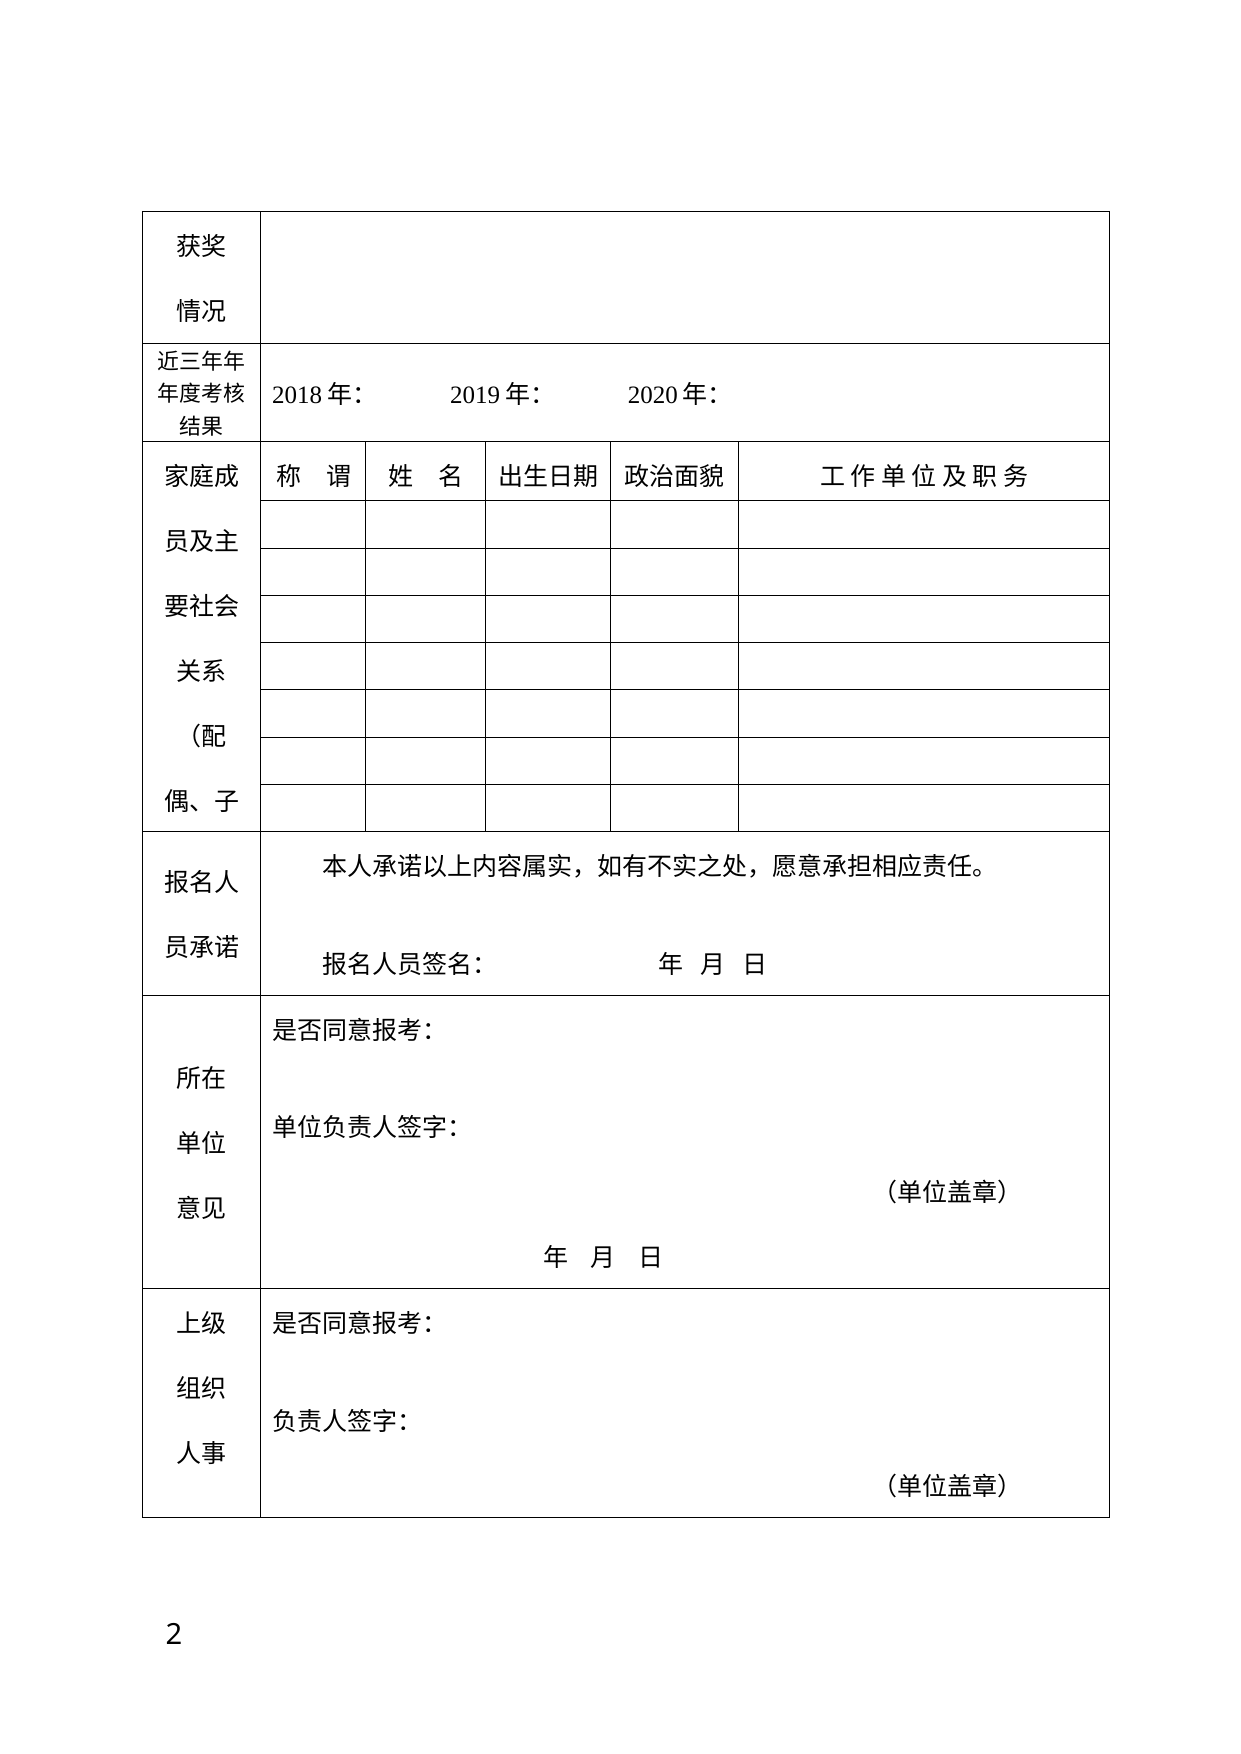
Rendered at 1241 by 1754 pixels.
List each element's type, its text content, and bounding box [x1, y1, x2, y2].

table_cell [611, 690, 738, 737]
table_cell [611, 643, 738, 689]
table_cell 报名人员承诺 [143, 832, 260, 995]
table_cell [261, 549, 365, 595]
table_cell [486, 785, 610, 831]
table_cell [261, 690, 365, 737]
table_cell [261, 1289, 1109, 1517]
table_cell 上级 组织 人事 部门 意见 [143, 1289, 260, 1517]
table_cell [366, 643, 485, 689]
table_cell [261, 501, 365, 547]
table_cell [366, 785, 485, 831]
table_cell [261, 785, 365, 831]
table_header 获奖 情况 [143, 212, 260, 342]
table_cell [739, 738, 1109, 784]
table_cell [611, 785, 738, 831]
table_cell 本人承诺以上内容属实，如有不实之处，愿意承担相应责任。 报名人员签名： 年 月 日 [261, 832, 1109, 995]
table_header [261, 212, 1109, 342]
table_cell [261, 738, 365, 784]
table_cell 政治面貌 [611, 442, 738, 500]
table_cell [486, 690, 610, 737]
table_cell 出生日期 [486, 442, 610, 500]
table_cell [486, 549, 610, 595]
table_cell [611, 596, 738, 642]
table_cell [366, 501, 485, 547]
table_cell 工 作 单 位 及 职 务 [739, 442, 1109, 500]
table_cell 所在 单位 意见 [143, 996, 260, 1288]
table_cell [486, 738, 610, 784]
table_cell 称 谓 [261, 442, 365, 500]
table_cell 是否同意报考： 单位负责人签字： （单位盖章） 年 月 日 [261, 996, 1109, 1288]
table_cell [739, 643, 1109, 689]
table_cell [611, 549, 738, 595]
table_cell [486, 501, 610, 547]
table_cell 2018年： 2019年： 2020年： [261, 344, 1109, 441]
table_cell [739, 596, 1109, 642]
table_cell [739, 690, 1109, 737]
table_cell [366, 549, 485, 595]
table_cell 近三年年年度考核结果 [143, 344, 260, 441]
table_cell [486, 596, 610, 642]
table_cell [261, 596, 365, 642]
table_cell [739, 785, 1109, 831]
table_cell [261, 643, 365, 689]
table_cell 姓 名 [366, 442, 485, 500]
table_cell [611, 501, 738, 547]
table_cell [486, 643, 610, 689]
table_cell [739, 501, 1109, 547]
table_cell 家庭成员及主要社会关系（配偶、子女、父母及配偶父母） [143, 442, 260, 831]
table_cell [366, 690, 485, 737]
table_cell [366, 596, 485, 642]
table_cell [739, 549, 1109, 595]
table_cell [366, 738, 485, 784]
table_cell [611, 738, 738, 784]
